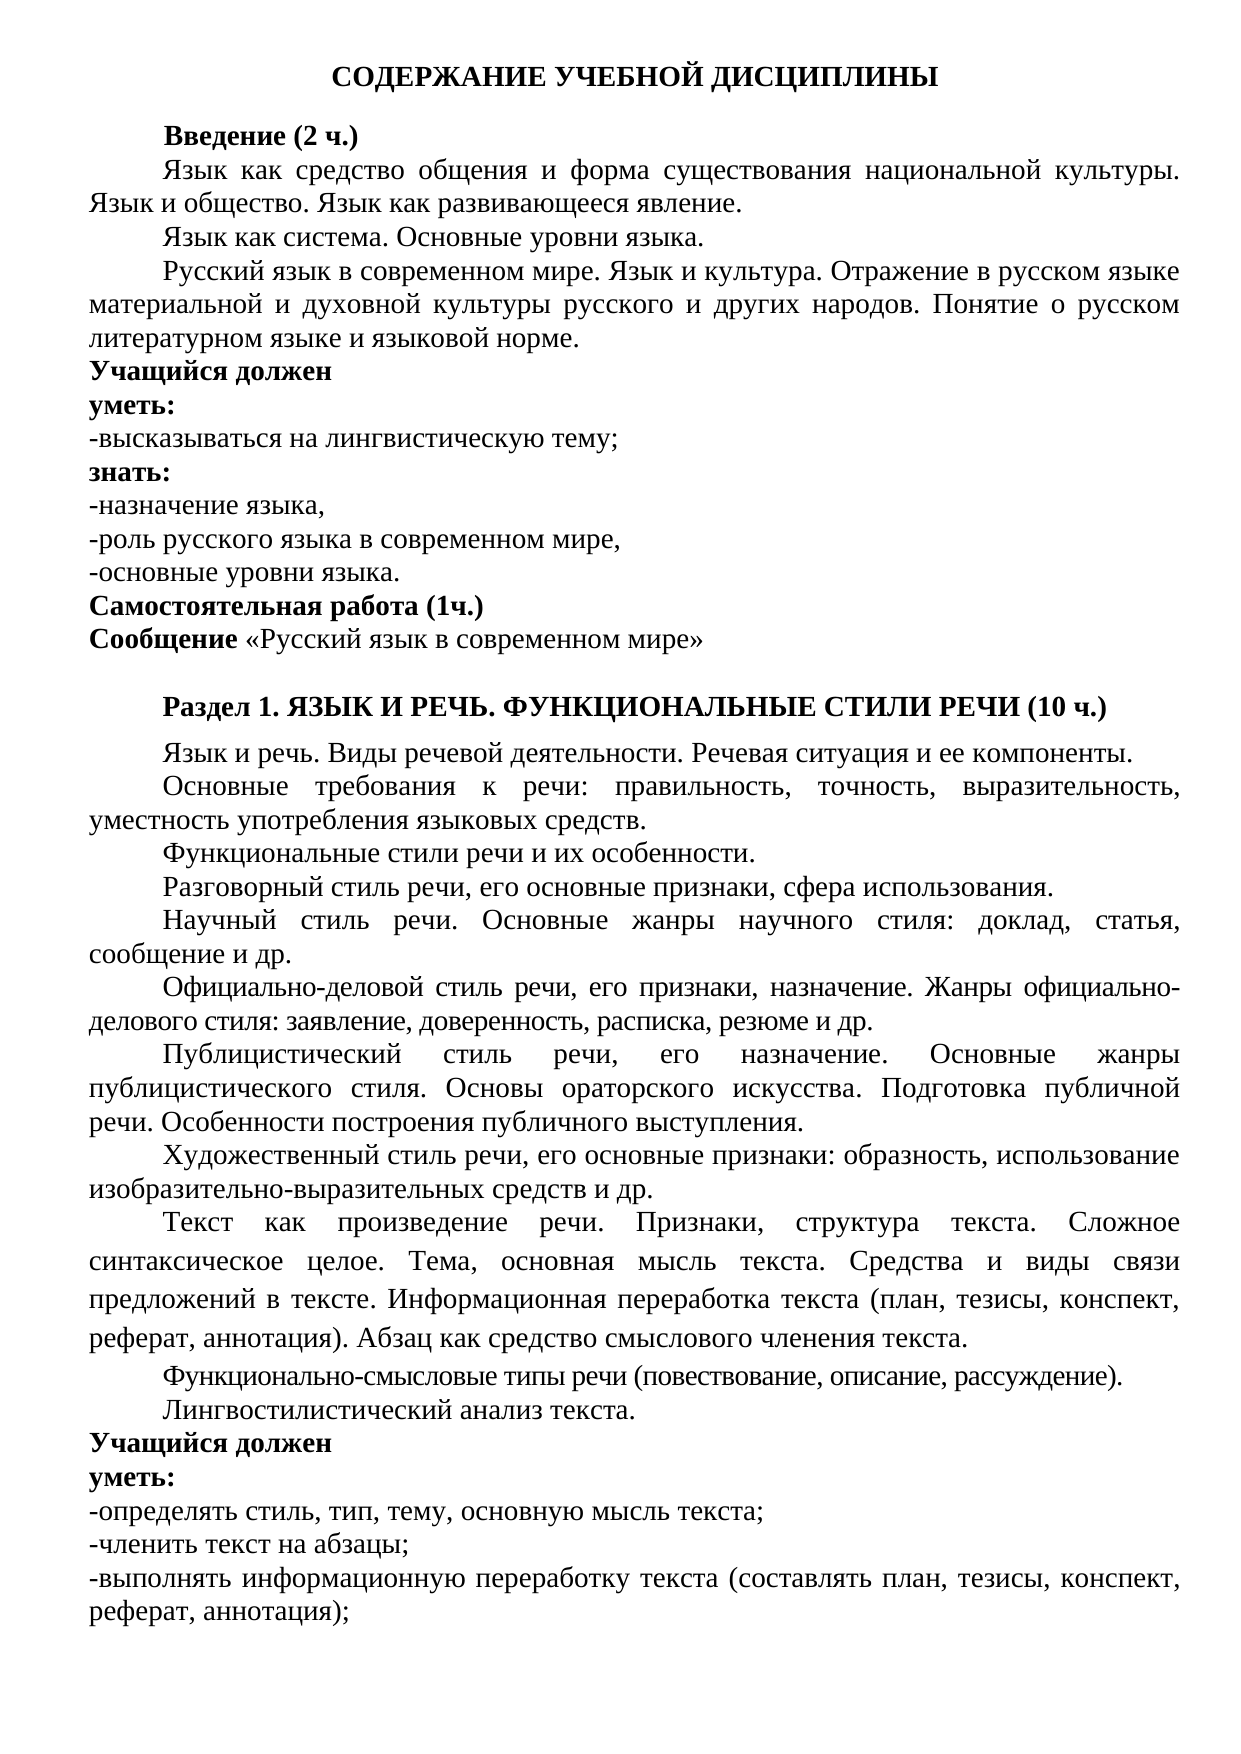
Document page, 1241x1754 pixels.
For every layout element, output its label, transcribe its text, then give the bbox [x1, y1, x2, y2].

text -основные уровни языка. [89, 554, 1181, 588]
text Лингвостилистический анализ текста. [89, 1392, 1181, 1426]
text Язык как система. Основные уровни языка. [89, 219, 1181, 253]
subtitle Введение (2 ч.) [89, 118, 1181, 152]
text -высказываться на лингвистическую тему; [89, 420, 1181, 454]
text Сообщение «Русский язык в современном мире» [89, 622, 1181, 655]
text Публицистический стиль речи, его назначение. Основные жанры публицистического стиля. Основы ораторского искусства. Подготовка публичной речи. Особенности построения публичного выступления. [89, 1037, 1181, 1137]
text Самостоятельная работа (1ч.) [89, 588, 1181, 622]
text -роль русского языка в современном мире, [89, 521, 1181, 554]
text Научный стиль речи. Основные жанры научного стиля: доклад, статья, сообщение и др. [89, 902, 1181, 969]
text Основные требования к речи: правильность, точность, выразительность, уместность употребления языковых средств. [89, 768, 1181, 835]
text Разговорный стиль речи, его основные признаки, сфера использования. [89, 869, 1181, 902]
text -членить текст на абзацы; [89, 1526, 1181, 1560]
text -выполнять информационную переработку текста (составлять план, тезисы, конспект, реферат, аннотация); [89, 1560, 1181, 1627]
text Официально-деловой стиль речи, его признаки, назначение. Жанры официально-делового стиля: заявление, доверенность, расписка, резюме и др. [89, 969, 1181, 1037]
text уметь: [89, 1459, 1181, 1493]
subtitle Раздел 1. ЯЗЫК И РЕЧЬ. ФУНКЦИОНАЛЬНЫЕ СТИЛИ РЕЧИ (10 ч.) [89, 689, 1181, 722]
text СОДЕРЖАНИЕ УЧЕБНОЙ ДИСЦИПЛИНЫ [89, 59, 1181, 93]
text Учащийся должен [89, 1426, 1181, 1459]
text Художественный стиль речи, его основные признаки: образность, использование изобразительно-выразительных средств и др. [89, 1137, 1181, 1204]
text Текст как произведение речи. Признаки, структура текста. Сложное синтаксическое целое. Тема, основная мысль текста. Средства и виды связи предложений в тексте. Информационная переработка текста (план, тезисы, конспект, реферат, аннотация). Абзац как средство смыслового членения текста. [89, 1204, 1181, 1353]
text Функциональные стили речи и их особенности. [89, 835, 1181, 869]
text уметь: [89, 387, 1181, 420]
text знать: [89, 454, 1181, 487]
text -назначение языка, [89, 487, 1181, 521]
text Язык как средство общения и форма существования национальной культуры. Язык и общество. Язык как развивающееся явление. [89, 152, 1181, 219]
text Русский язык в современном мире. Язык и культура. Отражение в русском языке материальной и духовной культуры русского и других народов. Понятие о русском литературном языке и языковой норме. [89, 253, 1181, 353]
text -определять стиль, тип, тему, основную мысль текста; [89, 1493, 1181, 1526]
text Язык и речь. Виды речевой деятельности. Речевая ситуация и ее компоненты. [89, 735, 1181, 768]
text Учащийся должен [89, 353, 1181, 387]
text Функционально-смысловые типы речи (повествование, описание, рассуждение). [89, 1358, 1181, 1392]
